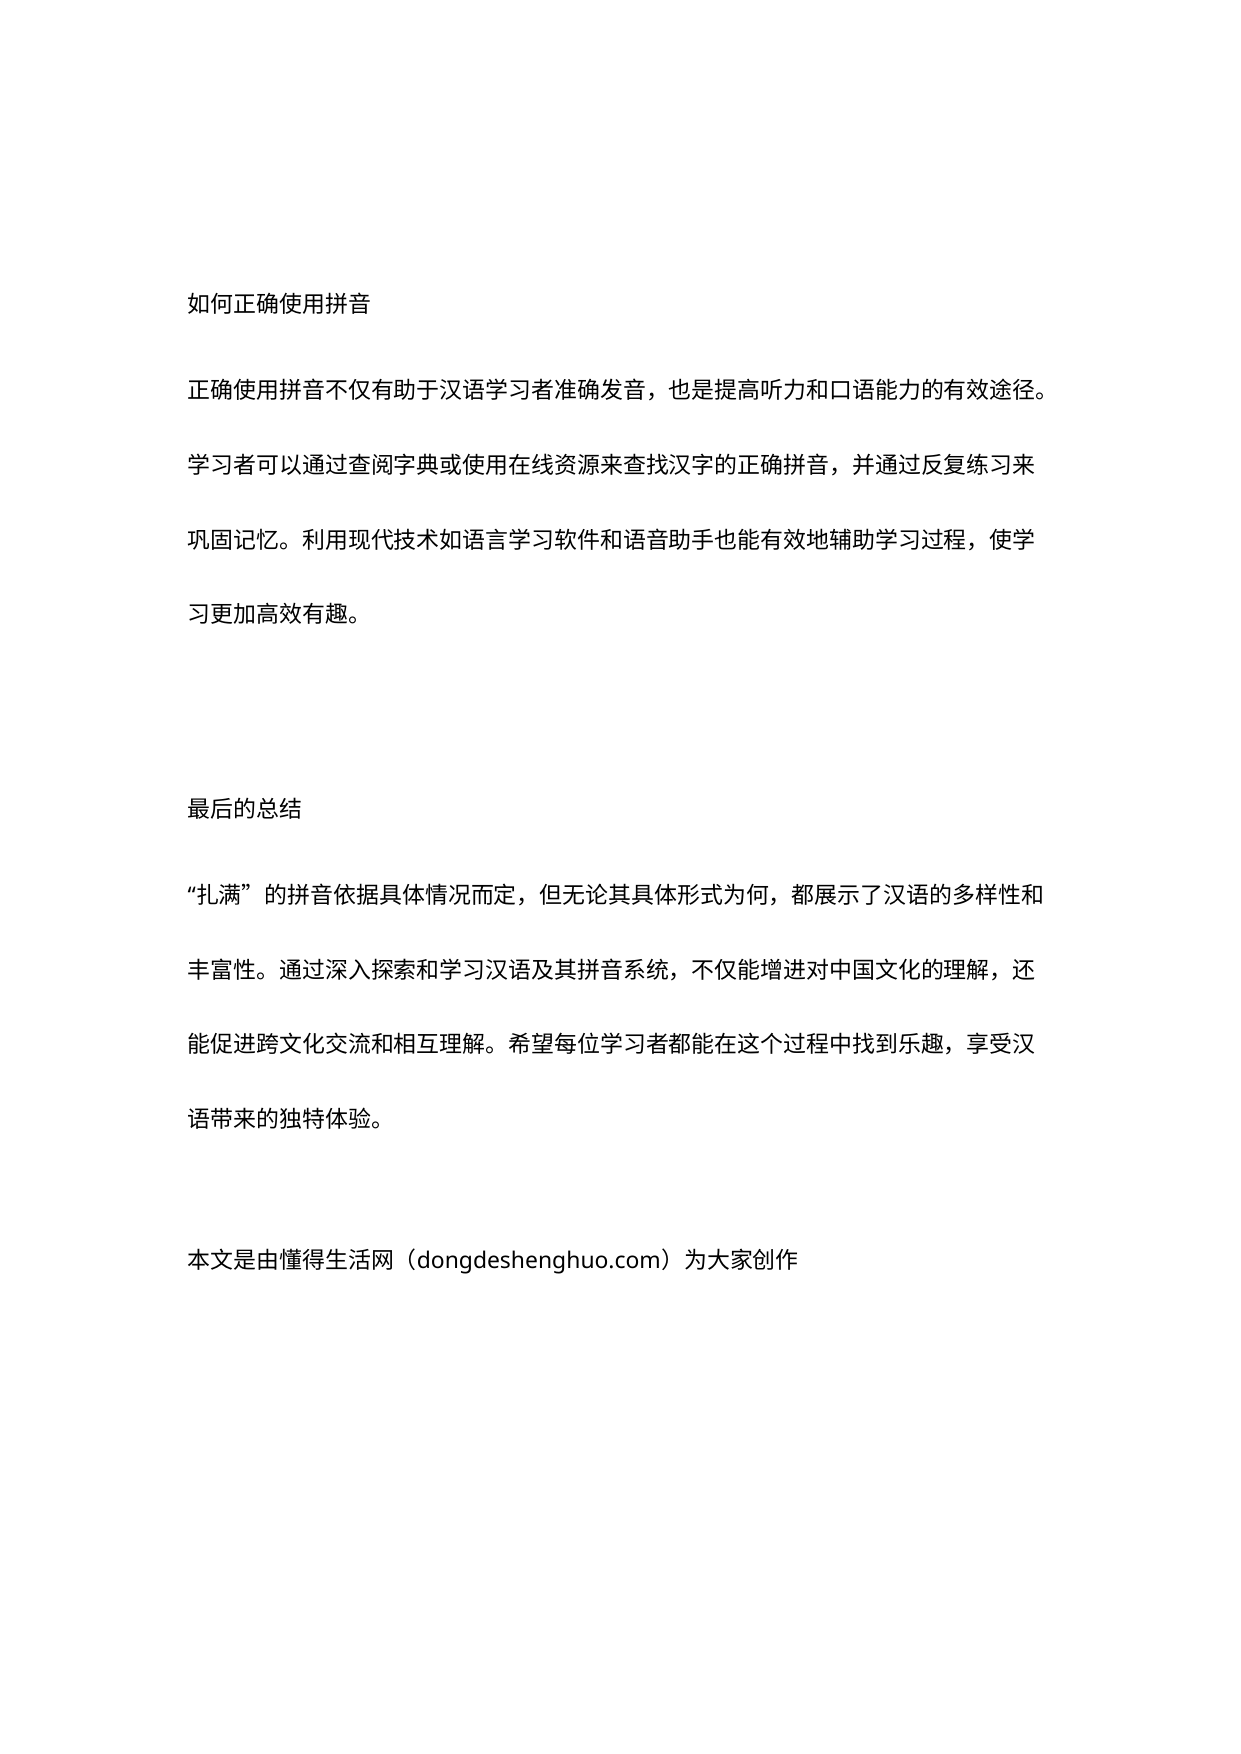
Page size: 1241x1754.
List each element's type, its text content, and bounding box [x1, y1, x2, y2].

text 最后的总结 [187, 774, 1053, 839]
text “扎满”的拼音依据具体情况而定，但无论其具体形式为何，都展示了汉语的多样性和丰富性。通过深入探索和学习汉语及其拼音系统，不仅能增进对中国文化的理解，还能促进跨文化交流和相互理解。希望每位学习者都能在这个过程中找到乐趣，享受汉语带来的独特体验。 [187, 861, 1053, 1150]
text 正确使用拼音不仅有助于汉语学习者准确发音，也是提高听力和口语能力的有效途径。学习者可以通过查阅字典或使用在线资源来查找汉字的正确拼音，并通过反复练习来巩固记忆。利用现代技术如语言学习软件和语音助手也能有效地辅助学习过程，使学习更加高效有趣。 [187, 356, 1053, 645]
text 如何正确使用拼音 [187, 270, 1053, 335]
text 本文是由懂得生活网（dongdeshenghuo.com）为大家创作 [187, 1226, 1053, 1291]
